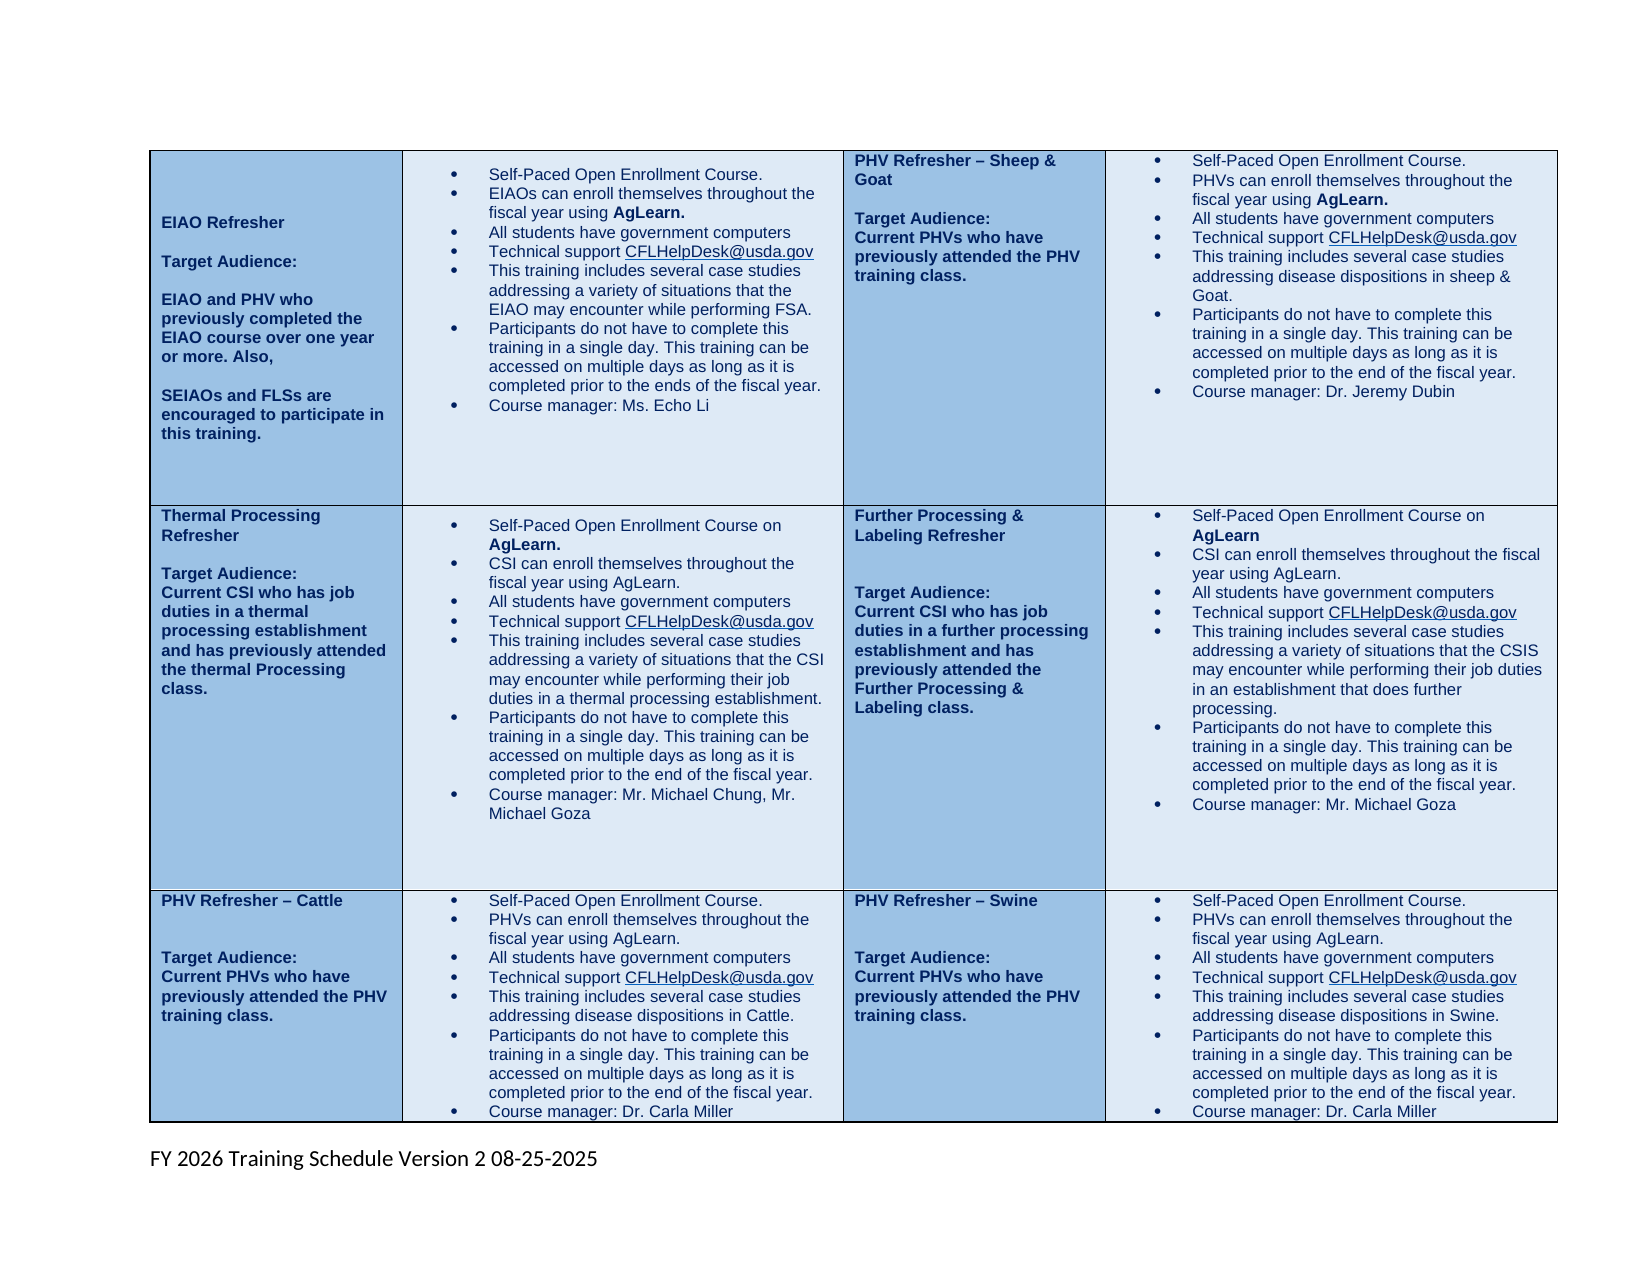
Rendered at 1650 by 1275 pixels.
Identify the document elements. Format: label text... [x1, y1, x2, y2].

table_cell EIAO Refresher Target Audience: EIAO and PHV who previously completed the EIAO course over one year or more. Also, SEIAOs and FLSs are encouraged to participate in this training. [151, 151, 402, 505]
table_cell Further Processing & Labeling Refresher Target Audience: Current CSI who has job duties in a further processing establishment and has previously attended the Further Processing & Labeling class. [844, 506, 1105, 889]
table_cell Self-Paced Open Enrollment Course on AgLearn. CSI can enroll themselves throughout the fiscal year using AgLearn. All students have government computers Technical support CFLHelpDesk@usda.gov This training includes several case studies addressing a variety of situations that the CSI may encounter while performing their job duties in a thermal processing establishment. Participants do not have to complete this training in a single day. This training can be accessed on multiple days as long as it is completed prior to the end of the fiscal year. Course manager: Mr. Michael Chung, Mr. Michael Goza [403, 506, 843, 889]
table_cell Thermal Processing Refresher Target Audience: Current CSI who has job duties in a thermal processing establishment and has previously attended the thermal Processing class. [151, 506, 402, 889]
table_cell Self-Paced Open Enrollment Course on AgLearn CSI can enroll themselves throughout the fiscal year using AgLearn. All students have government computers Technical support CFLHelpDesk@usda.gov This training includes several case studies addressing a variety of situations that the CSIS may encounter while performing their job duties in an establishment that does further processing. Participants do not have to complete this training in a single day. This training can be accessed on multiple days as long as it is completed prior to the end of the fiscal year. Course manager: Mr. Michael Goza [1106, 506, 1557, 889]
table_cell Self-Paced Open Enrollment Course. EIAOs can enroll themselves throughout the fiscal year using AgLearn. All students have government computers Technical support CFLHelpDesk@usda.gov This training includes several case studies addressing a variety of situations that the EIAO may encounter while performing FSA. Participants do not have to complete this training in a single day. This training can be accessed on multiple days as long as it is completed prior to the ends of the fiscal year. Course manager: Ms. Echo Li [403, 151, 843, 505]
table_cell Self-Paced Open Enrollment Course. PHVs can enroll themselves throughout the fiscal year using AgLearn. All students have government computers Technical support CFLHelpDesk@usda.gov This training includes several case studies addressing disease dispositions in sheep & Goat. Participants do not have to complete this training in a single day. This training can be accessed on multiple days as long as it is completed prior to the end of the fiscal year. Course manager: Dr. Jeremy Dubin [1106, 151, 1557, 505]
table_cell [844, 891, 1105, 1121]
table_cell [151, 891, 402, 1121]
table_cell PHV Refresher – Sheep & Goat Target Audience: Current PHVs who have previously attended the PHV training class. [844, 151, 1105, 505]
